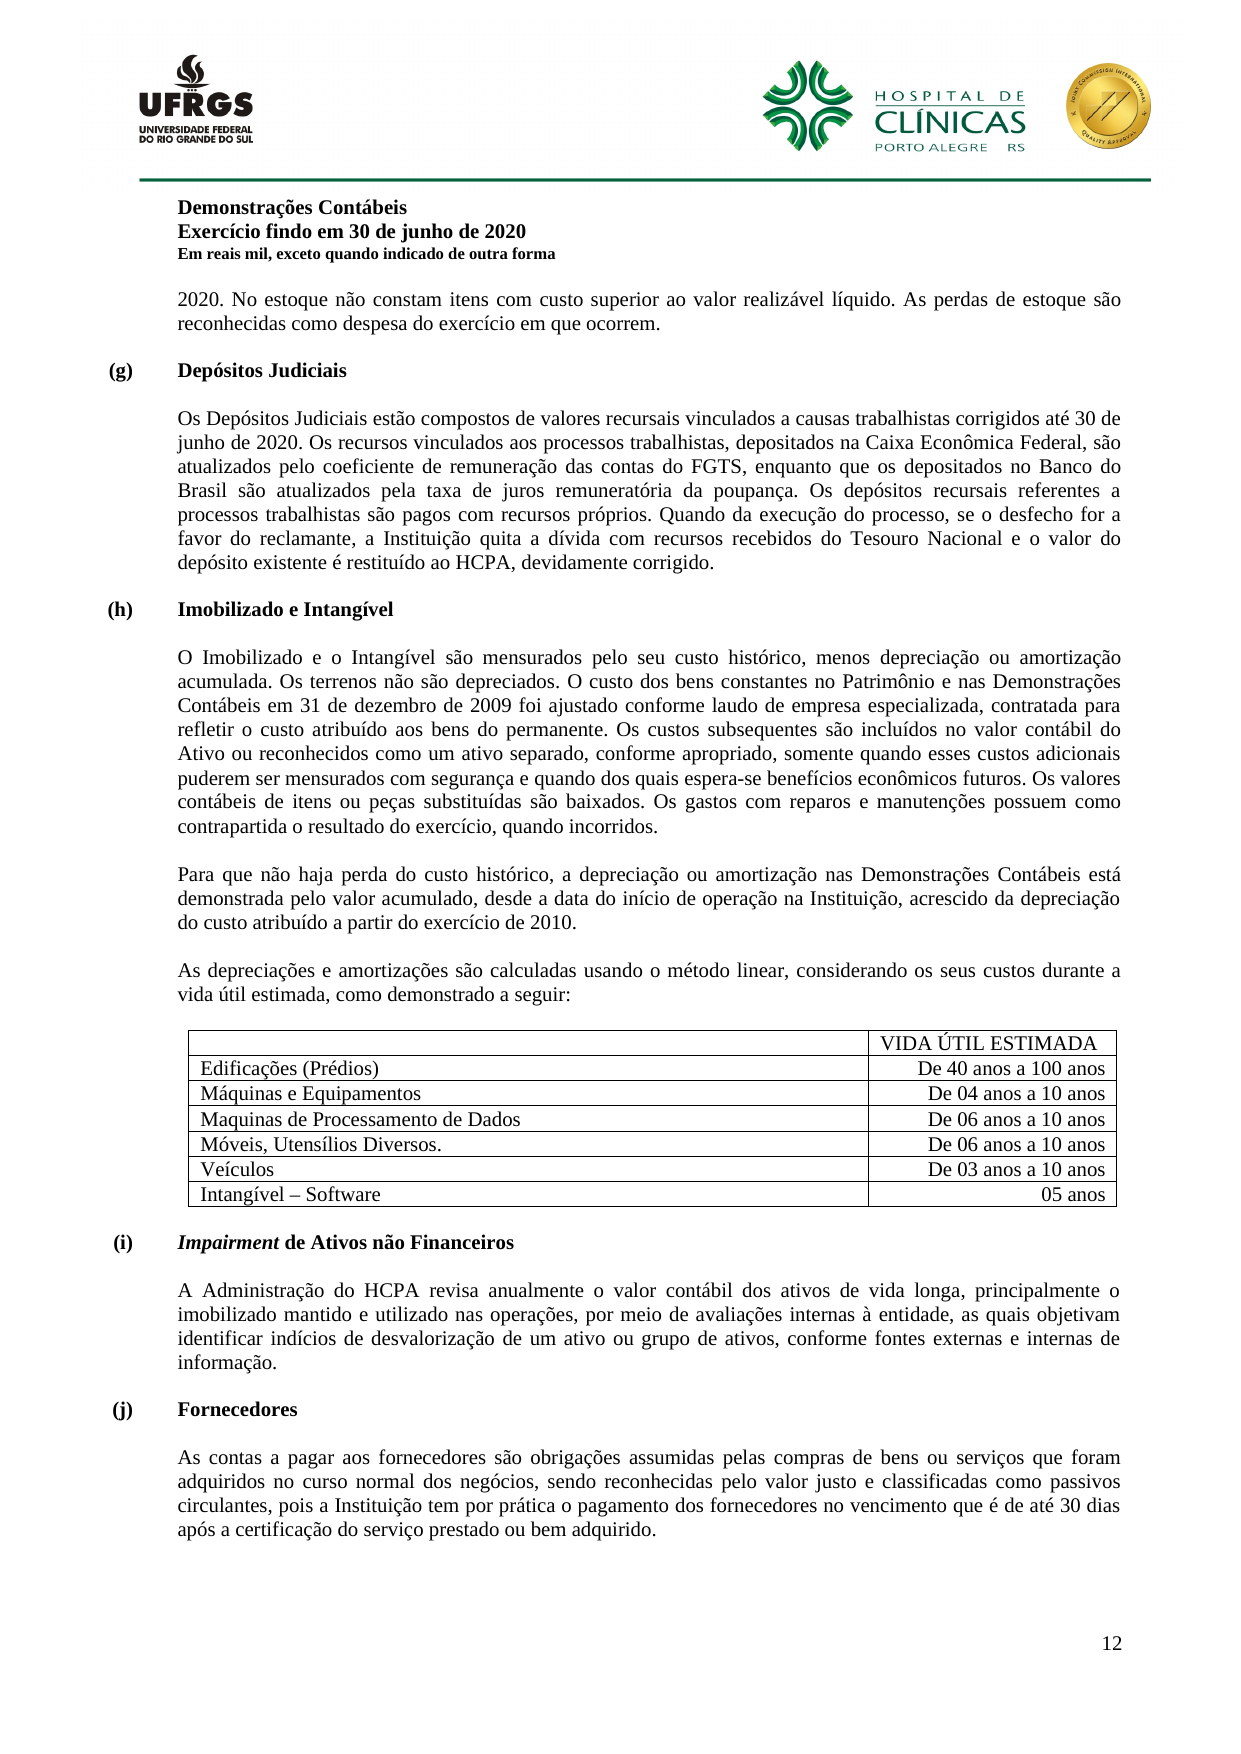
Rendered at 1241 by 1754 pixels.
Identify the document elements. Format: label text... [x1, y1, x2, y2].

text Para que não haja perda do custo histórico, a depreciação ou amortização nas Demonstrações Contábeis está demonstrada pelo valor acumulado, desde a data do início de operação na Instituição, acrescido da depreciação do custo atribuído a partir do exercício de 2010. [177, 862, 1122, 934]
table_header VIDA ÚTIL ESTIMADA [869, 1031, 1116, 1055]
text As contas a pagar aos fornecedores são obrigações assumidas pelas compras de bens ou serviços que foram adquiridos no curso normal dos negócios, sendo reconhecidas pelo valor justo e classificadas como passivos circulantes, pois a Instituição tem por prática o pagamento dos fornecedores no vencimento que é de até 30 dias após a certificação do serviço prestado ou bem adquirido. [177, 1445, 1122, 1541]
table_cell De 06 anos a 10 anos [869, 1106, 1116, 1131]
table_cell Móveis, Utensílios Diversos. [189, 1132, 868, 1156]
text O Imobilizado e o Intangível são mensurados pelo seu custo histórico, menos depreciação ou amortização acumulada. Os terrenos não são depreciados. O custo dos bens constantes no Patrimônio e nas Demonstrações Contábeis em 31 de dezembro de 2009 foi ajustado conforme laudo de empresa especializada, contratada para refletir o custo atribuído aos bens do permanente. Os custos subsequentes são incluídos no valor contábil do Ativo ou reconhecidos como um ativo separado, conforme apropriado, somente quando esses custos adicionais puderem ser mensurados com segurança e quando dos quais espera-se benefícios econômicos futuros. Os valores contábeis de itens ou peças substituídas são baixados. Os gastos com reparos e manutenções possuem como contrapartida o resultado do exercício, quando incorridos. [177, 645, 1122, 838]
table_cell De 03 anos a 10 anos [869, 1157, 1116, 1181]
table_cell Edificações (Prédios) [189, 1056, 868, 1080]
table_cell De 40 anos a 100 anos [869, 1056, 1116, 1080]
table_cell De 04 anos a 10 anos [869, 1081, 1116, 1105]
table_cell Intangível – Software [189, 1182, 868, 1206]
text A Administração do HCPA revisa anualmente o valor contábil dos ativos de vida longa, principalmente o imobilizado mantido e utilizado nas operações, por meio de avaliações internas à entidade, as quais objetivam identificar indícios de desvalorização de um ativo ou grupo de ativos, conforme fontes externas e internas de informação. [177, 1278, 1122, 1374]
table_cell Veículos [189, 1157, 868, 1181]
subtitle Depósitos Judiciais [133, 359, 1122, 382]
table_header [189, 1031, 868, 1055]
subtitle Imobilizado e Intangível [133, 598, 1122, 621]
subtitle Fornecedores [133, 1398, 1122, 1421]
picture [77, 18, 1184, 197]
table_cell Máquinas e Equipamentos [189, 1081, 868, 1105]
subtitle Impairment de Ativos não Financeiros [133, 1231, 1122, 1254]
table_cell De 06 anos a 10 anos [869, 1132, 1116, 1156]
text Os Depósitos Judiciais estão compostos de valores recursais vinculados a causas trabalhistas corrigidos até 30 de junho de 2020. Os recursos vinculados aos processos trabalhistas, depositados na Caixa Econômica Federal, são atualizados pelo coeficiente de remuneração das contas do FGTS, enquanto que os depositados no Banco do Brasil são atualizados pela taxa de juros remuneratória da poupança. Os depósitos recursais referentes a processos trabalhistas são pagos com recursos próprios. Quando da execução do processo, se o desfecho for a favor do reclamante, a Instituição quita a dívida com recursos recebidos do Tesouro Nacional e o valor do depósito existente é restituído ao HCPA, devidamente corrigido. [177, 406, 1122, 574]
table_cell 05 anos [869, 1182, 1116, 1206]
table_cell Maquinas de Processamento de Dados [189, 1106, 868, 1131]
text As depreciações e amortizações são calculadas usando o método linear, considerando os seus custos durante a vida útil estimada, como demonstrado a seguir: [177, 958, 1122, 1006]
